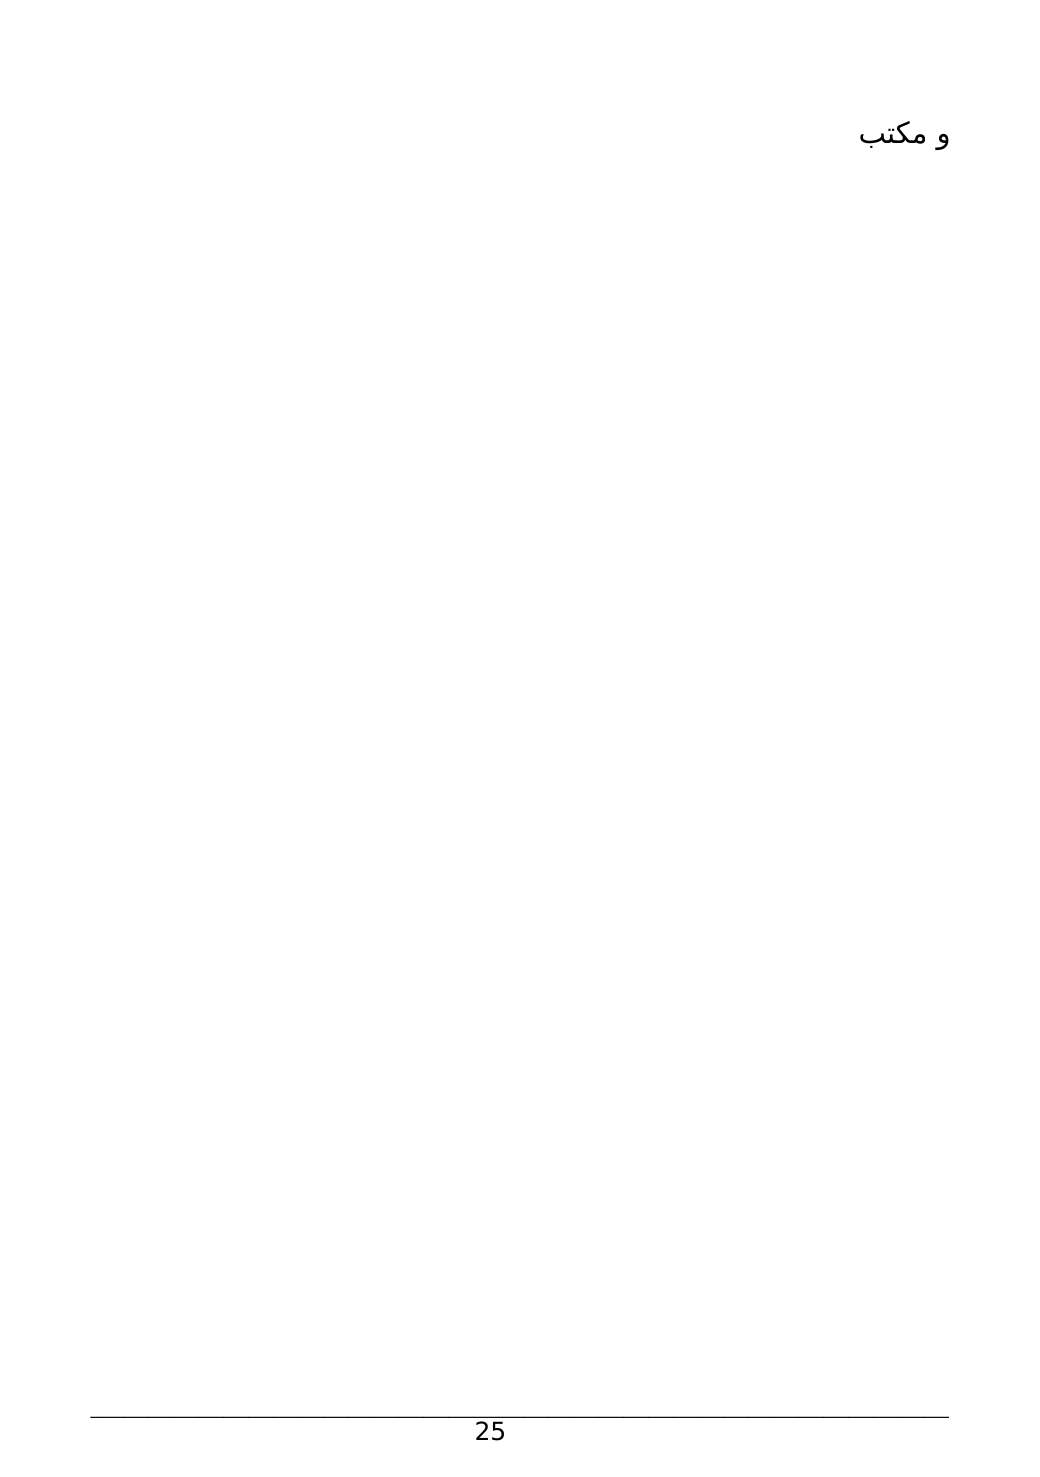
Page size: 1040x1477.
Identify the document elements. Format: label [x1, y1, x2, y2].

text [89, 118, 951, 150]
